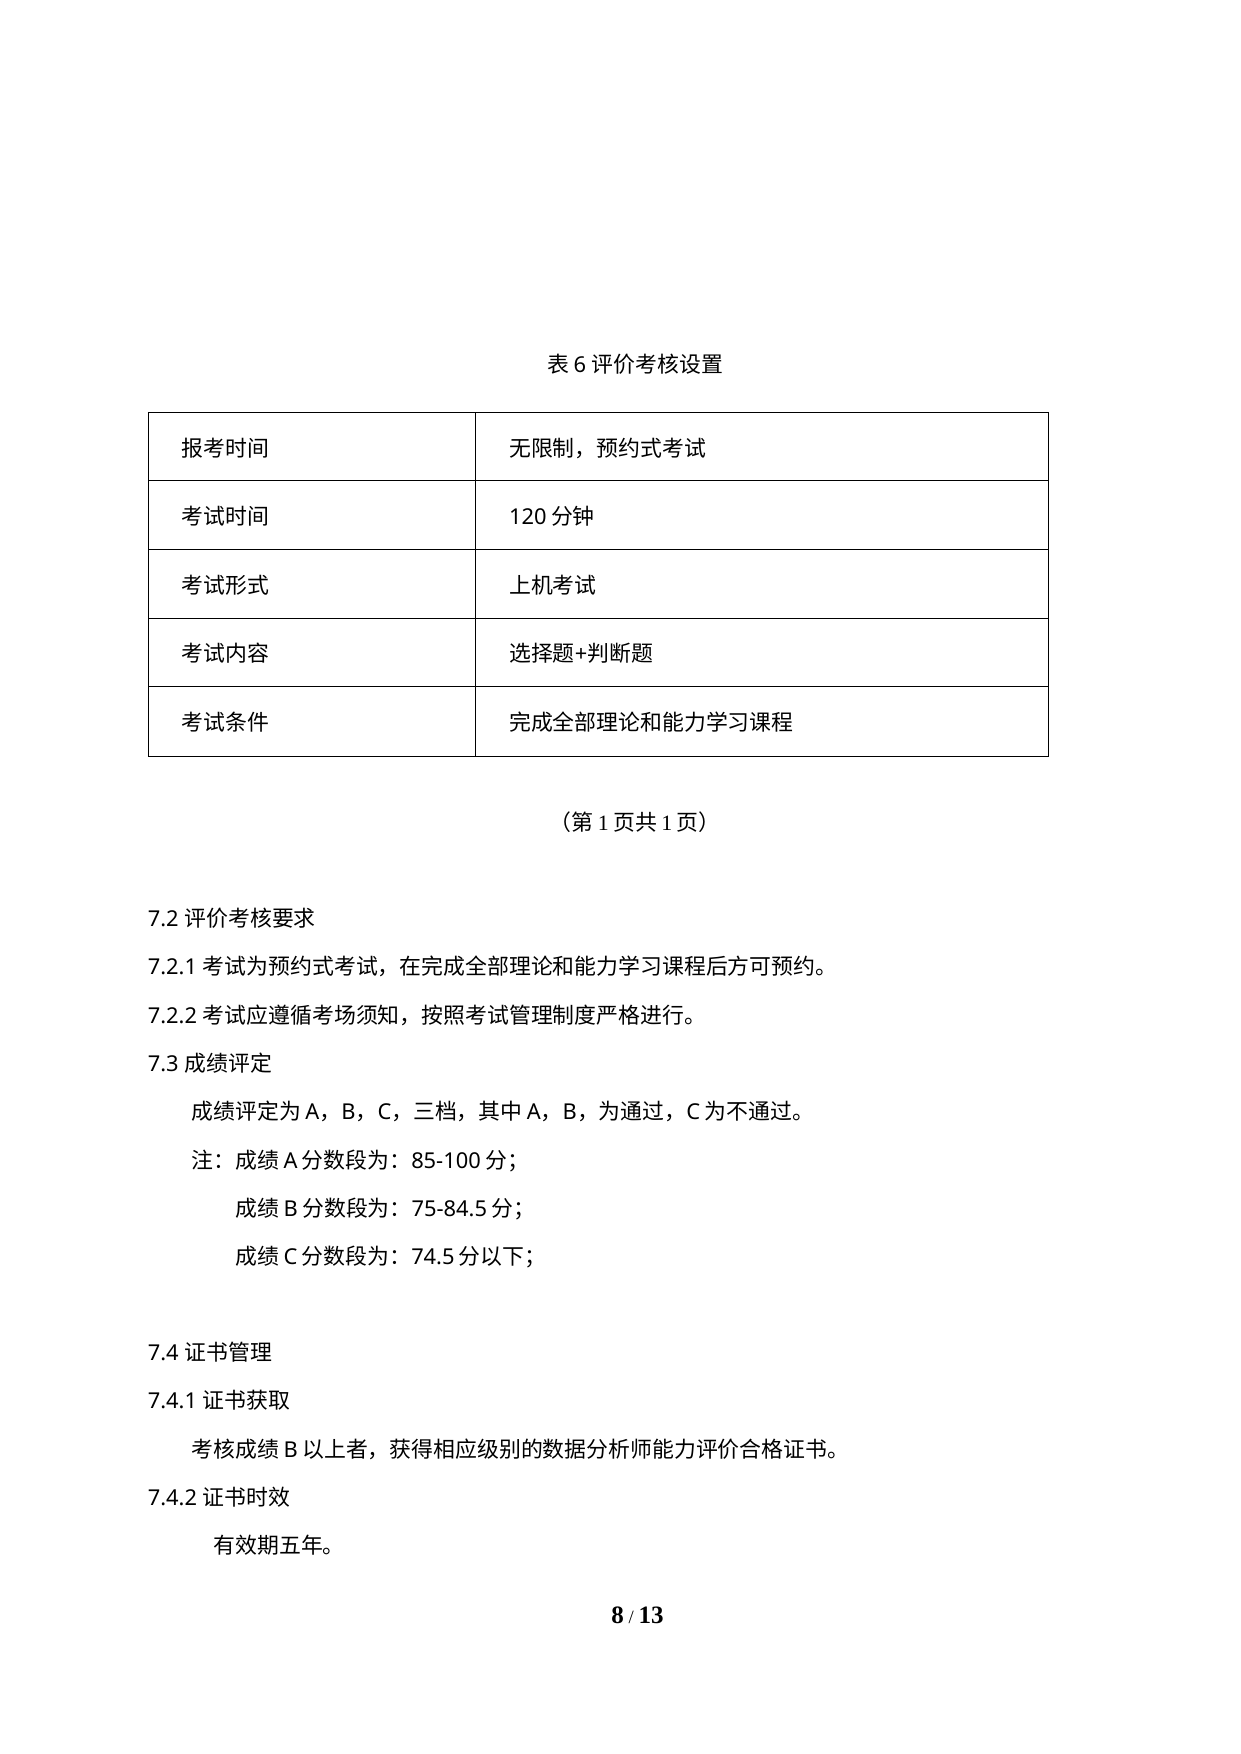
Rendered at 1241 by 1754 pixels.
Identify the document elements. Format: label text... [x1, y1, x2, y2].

table_cell 考试时间 [149, 481, 475, 549]
list 7.4 证书管理 [148, 1335, 1122, 1367]
table_header 无限制，预约式考试 [476, 413, 1048, 480]
text 注：成绩A分数段为：85-100分； [148, 1142, 1122, 1175]
text 考核成绩B以上者，获得相应级别的数据分析师能力评价合格证书。 [148, 1431, 1122, 1464]
text 表6 评价考核设置 [148, 347, 1122, 379]
text 7.2.2 考试应遵循考场须知，按照考试管理制度严格进行。 [148, 997, 1122, 1030]
text （第1页共1页） [148, 805, 1122, 837]
table_cell 上机考试 [476, 550, 1048, 617]
text 7.4.2 证书时效 [148, 1480, 1122, 1512]
text 成绩评定为A，B，C，三档，其中A，B，为通过，C为不通过。 [148, 1094, 1122, 1127]
table_cell 120分钟 [476, 481, 1048, 549]
text 有效期五年。 [148, 1528, 1122, 1561]
list 7.2 评价考核要求 [148, 901, 1122, 933]
table_cell 考试形式 [149, 550, 475, 617]
table_cell 完成全部理论和能力学习课程 [476, 687, 1048, 756]
text 成绩B分数段为：75-84.5分； [148, 1191, 1122, 1223]
table_cell 选择题+判断题 [476, 619, 1048, 686]
text 成绩C分数段为：74.5分以下； [148, 1239, 1122, 1272]
text 7.2.1 考试为预约式考试，在完成全部理论和能力学习课程后方可预约。 [148, 949, 1122, 982]
table_header 报考时间 [149, 413, 475, 480]
table_cell 考试条件 [149, 687, 475, 756]
table_cell 考试内容 [149, 619, 475, 686]
list 7.3 成绩评定 [148, 1046, 1122, 1078]
text 7.4.1 证书获取 [148, 1383, 1122, 1416]
